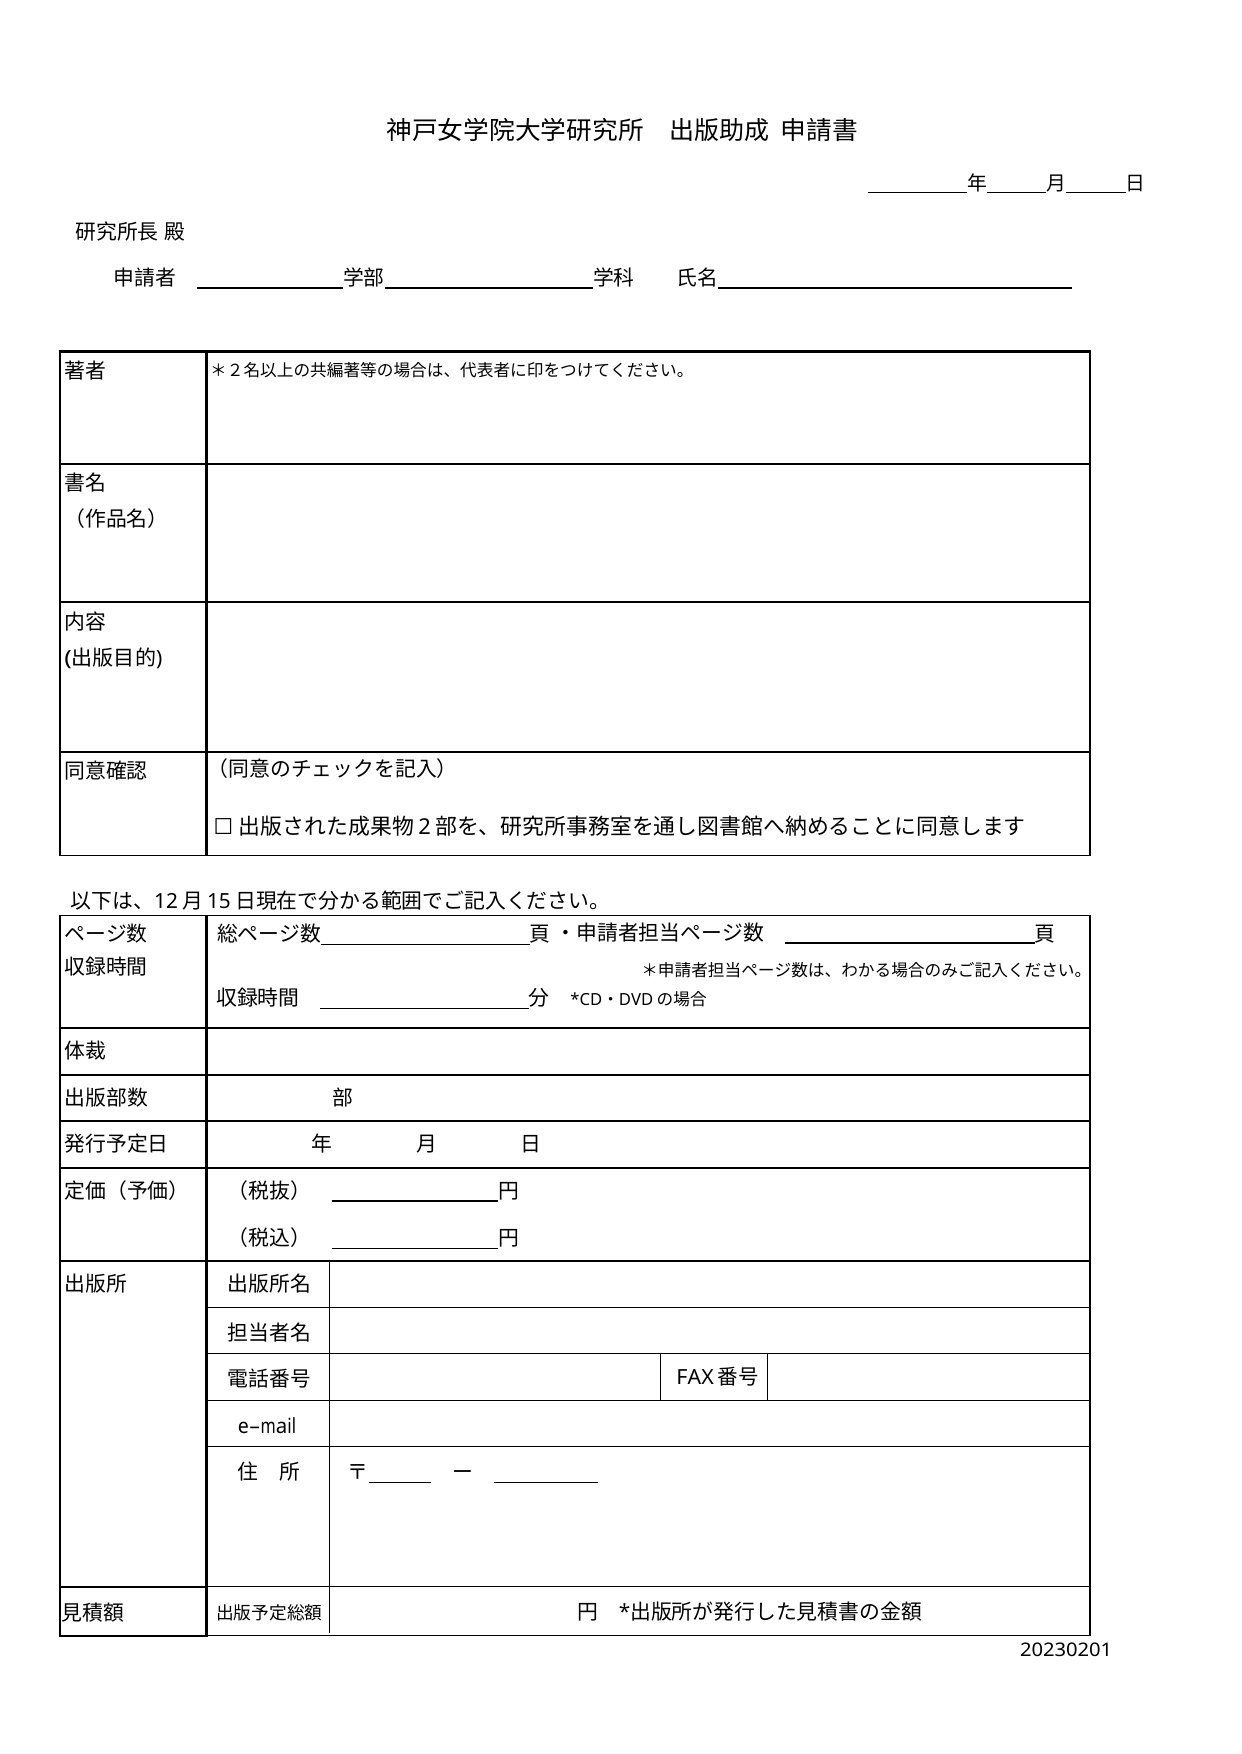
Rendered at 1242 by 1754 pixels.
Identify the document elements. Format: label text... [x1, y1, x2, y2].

table_cell 円 *出版所が発行した見積書の金額 [330, 1587, 1089, 1635]
table_cell （税抜） 円 （税込） 円 [208, 1169, 1089, 1260]
table_cell 〒 ー [330, 1447, 1089, 1586]
table_cell ページ数 収録時間 [61, 916, 205, 1027]
table_cell [330, 1308, 1089, 1353]
table_cell 体裁 [61, 1029, 205, 1073]
table_cell [330, 1401, 1089, 1446]
text 研究所長 殿 [75, 197, 1190, 240]
table_cell 出版所名 [208, 1262, 329, 1306]
table_cell 部 [208, 1076, 1089, 1120]
table_cell 住 所 [208, 1447, 329, 1586]
text 神戸女学院大学研究所 出版助成 申請書 [59, 108, 1185, 142]
table_cell [330, 1354, 660, 1399]
table_cell [768, 1354, 1089, 1399]
table_cell [208, 465, 1089, 601]
table_cell 出版所 [61, 1262, 205, 1586]
table_cell （同意のチェックを記入） 出版された成果物2部を、研究所事務室を通し図書館へ納めることに同意します [208, 753, 1089, 855]
table_header ＊２名以上の共編著等の場合は、代表者に印をつけてください。 [208, 353, 1089, 462]
table_cell [330, 1262, 1089, 1306]
table_cell 総ページ数 頁 ・申請者担当ページ数 頁 ＊申請者担当ページ数は、わかる場合のみご記入ください。 収録時間 分 *CD・DVDの場合 [208, 916, 1089, 1027]
table_cell e-mail [208, 1401, 329, 1446]
table_cell 発行予定日 [61, 1122, 205, 1167]
table_cell 電話番号 [208, 1354, 329, 1399]
table_cell 内容 (出版目的) [61, 603, 205, 751]
text 20230201 [59, 1637, 1168, 1663]
text 年 月 日 [59, 168, 1145, 197]
table_cell 担当者名 [208, 1308, 329, 1353]
table_cell 出版予定総額 [208, 1587, 329, 1635]
table_cell 以下は、12月15日現在で分かる範囲でご記入ください。 [60, 856, 1090, 915]
table_cell 定価（予価） [61, 1169, 205, 1260]
table_cell 書名 （作品名） [61, 465, 205, 601]
table_cell 見積額 [61, 1588, 205, 1635]
table_cell 同意確認 [61, 753, 205, 855]
table_cell FAX番号 [661, 1354, 767, 1399]
text 申請者 学部 学科 氏名 [114, 261, 1185, 288]
table_cell [208, 1029, 1089, 1073]
table_cell 年 月 日 [208, 1122, 1089, 1167]
table_cell [208, 603, 1089, 751]
table_header 著者 [61, 353, 205, 462]
table_cell 出版部数 [61, 1076, 205, 1120]
